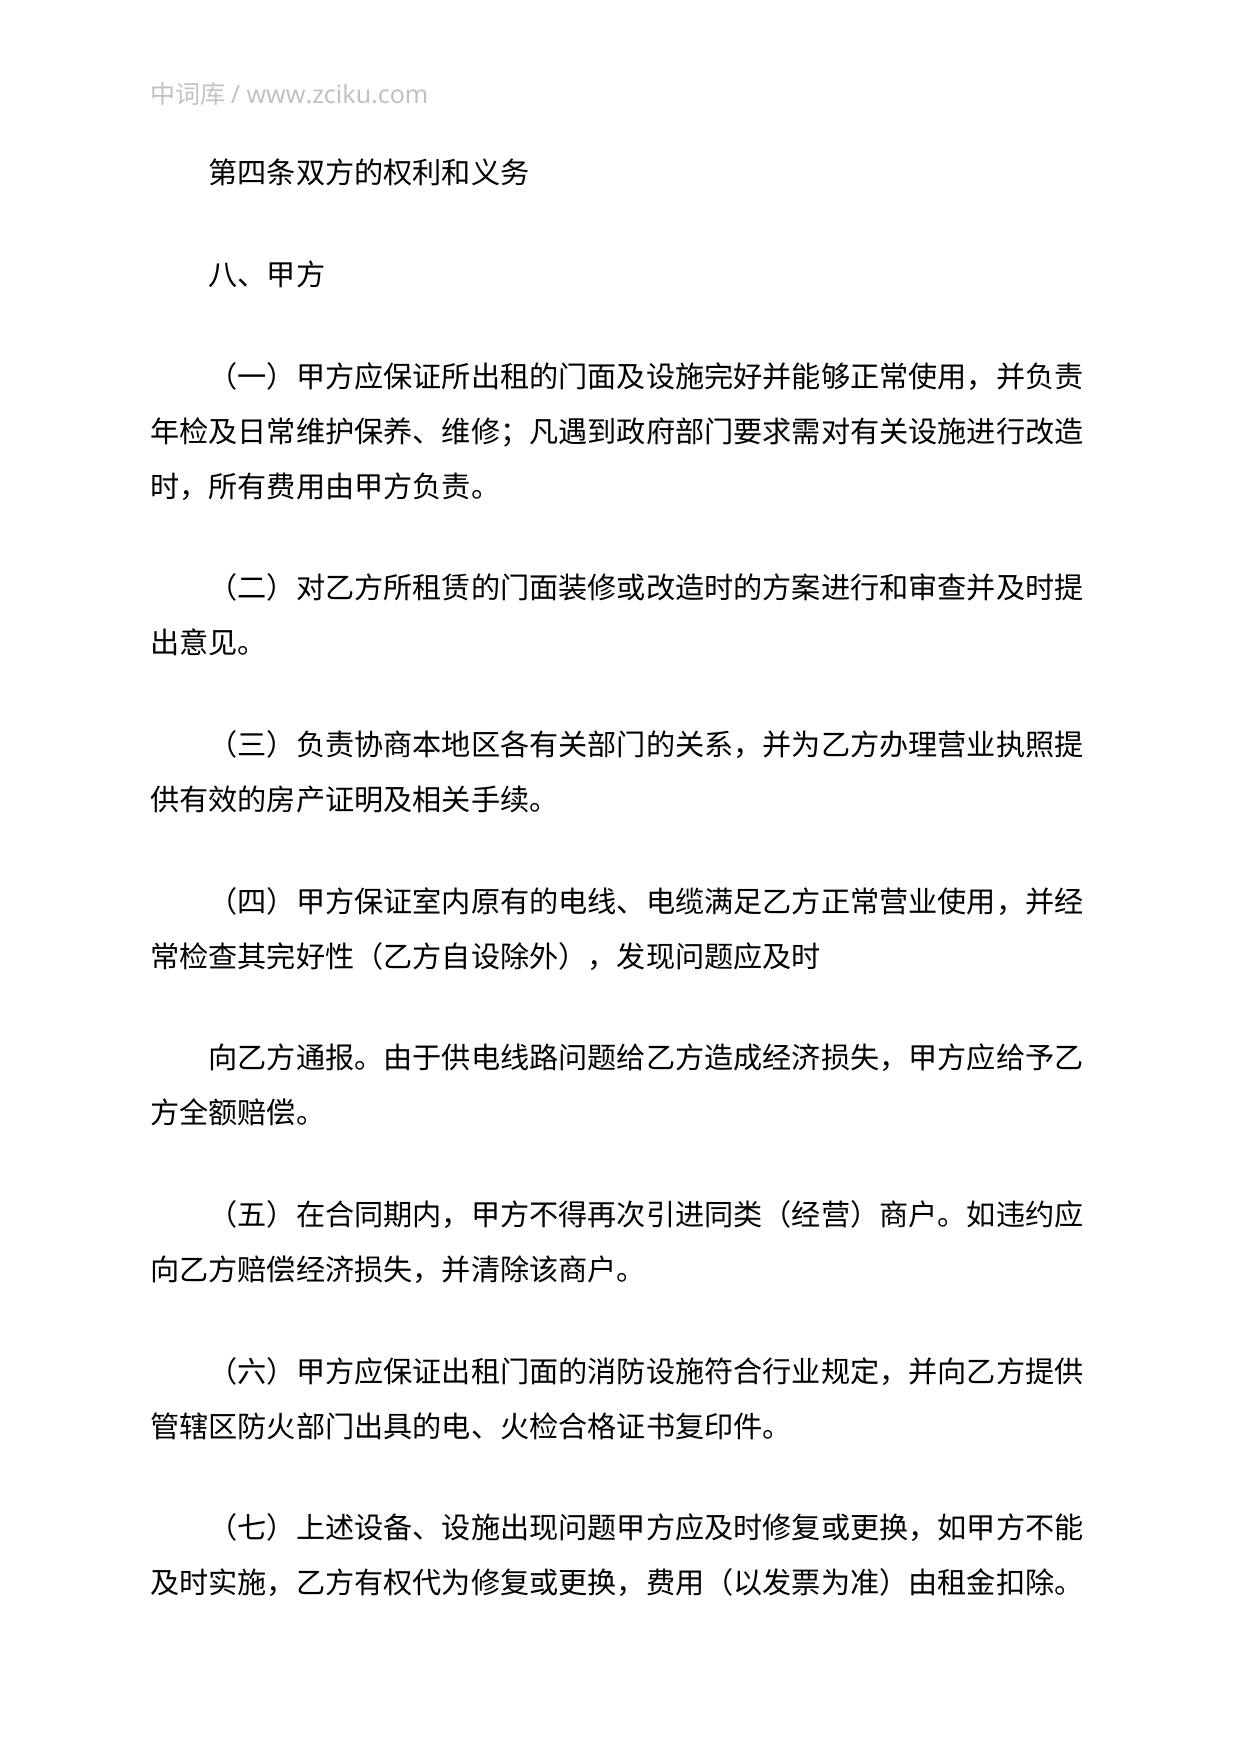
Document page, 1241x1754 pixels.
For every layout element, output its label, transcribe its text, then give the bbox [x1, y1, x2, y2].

text （三）负责协商本地区各有关部门的关系，并为乙方办理营业执照提供有效的房产证明及相关手续。 [150, 722, 1090, 819]
text （一）甲方应保证所出租的门面及设施完好并能够正常使用，并负责年检及日常维护保养、维修；凡遇到政府部门要求需对有关设施进行改造时，所有费用由甲方负责。 [150, 353, 1090, 506]
text （七）上述设备、设施出现问题甲方应及时修复或更换，如甲方不能及时实施，乙方有权代为修复或更换，费用（以发票为准）由租金扣除。 [150, 1505, 1090, 1602]
text （二）对乙方所租赁的门面装修或改造时的方案进行和审查并及时提出意见。 [150, 565, 1090, 662]
text 向乙方通报。由于供电线路问题给乙方造成经济损失，甲方应给予乙方全额赔偿。 [150, 1035, 1090, 1132]
text 八、甲方 [150, 252, 1090, 294]
text （六）甲方应保证出租门面的消防设施符合行业规定，并向乙方提供管辖区防火部门出具的电、火检合格证书复印件。 [150, 1348, 1090, 1446]
text （四）甲方保证室内原有的电线、电缆满足乙方正常营业使用，并经常检查其完好性（乙方自设除外），发现问题应及时 [150, 878, 1090, 976]
text 第四条双方的权利和义务 [150, 150, 1090, 192]
text （五）在合同期内，甲方不得再次引进同类（经营）商户。如违约应向乙方赔偿经济损失，并清除该商户。 [150, 1192, 1090, 1289]
